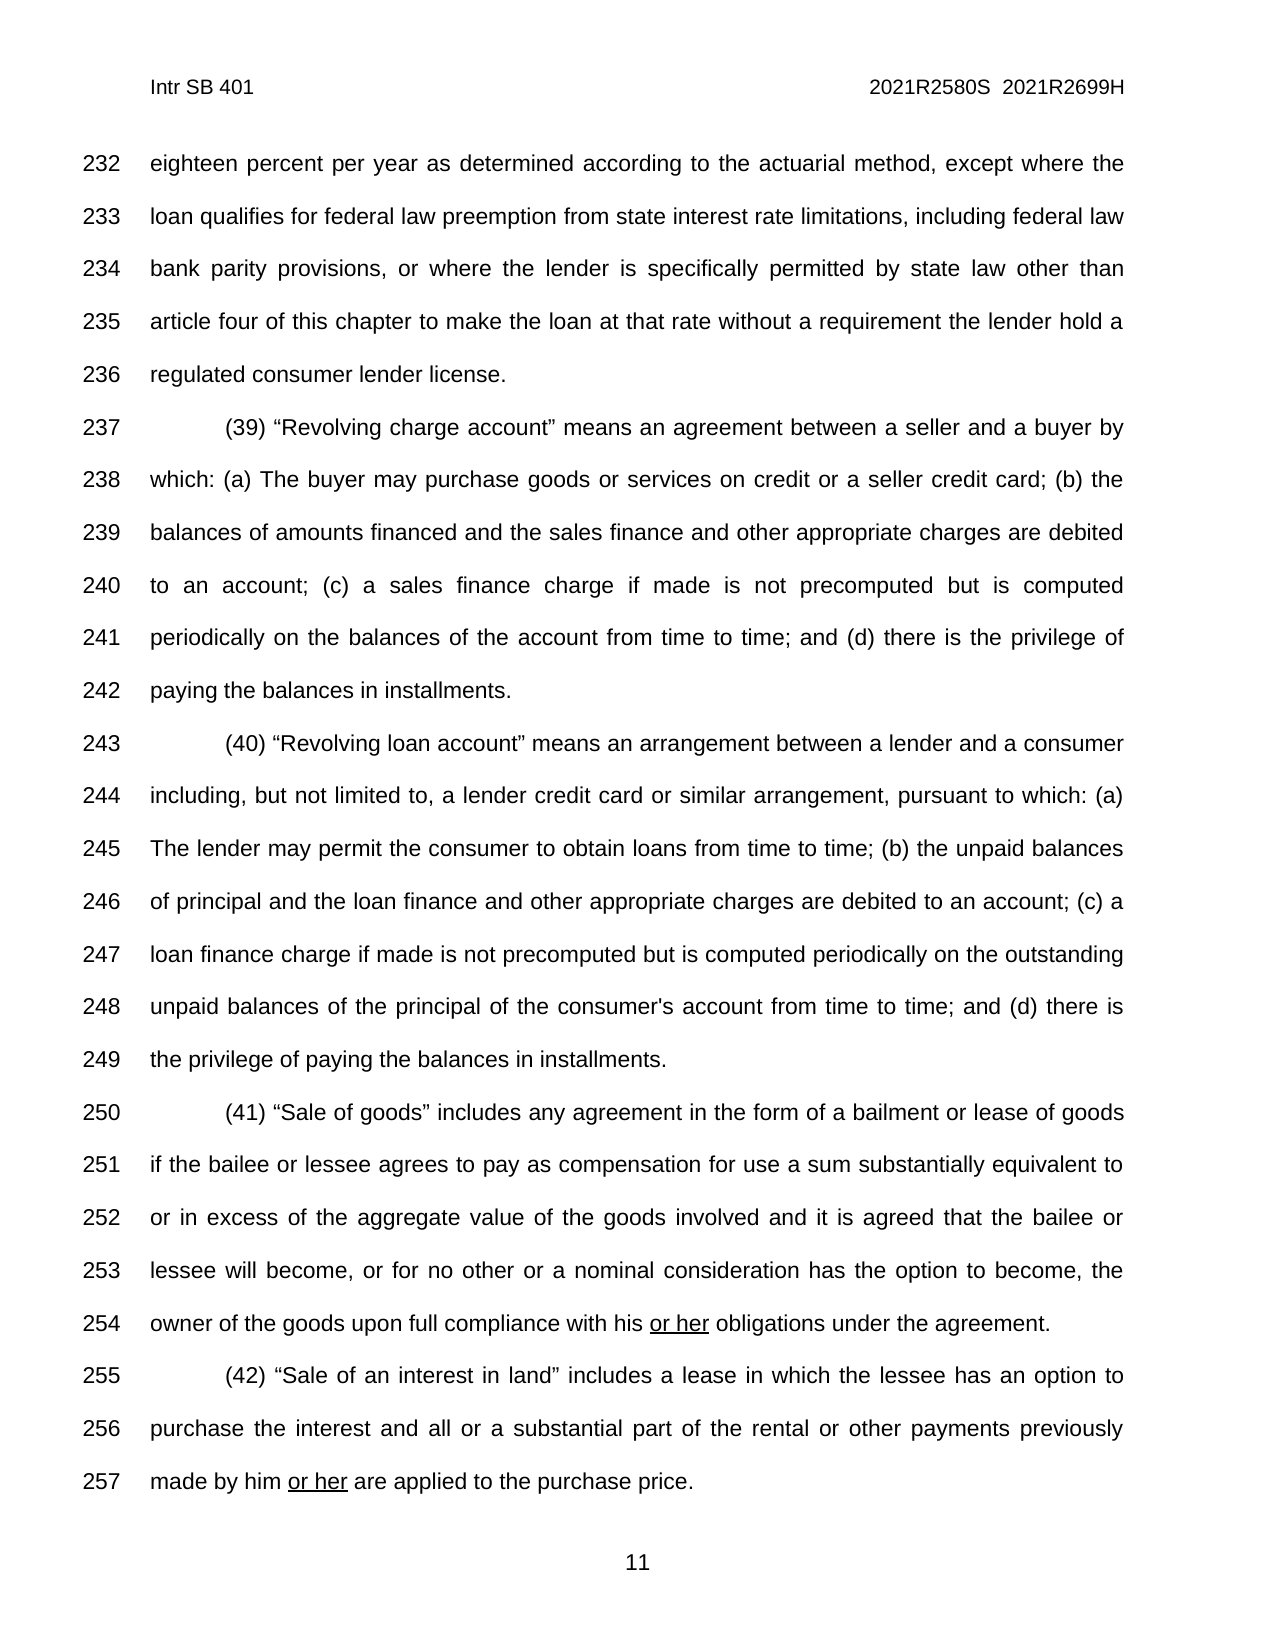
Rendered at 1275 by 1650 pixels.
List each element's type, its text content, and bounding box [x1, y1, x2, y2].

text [150, 150, 1125, 387]
text (41) “Sale of goods” includes any agreement in the form of a bailment or lease of goods if the bailee or lessee agrees to pay as compensation for use a sum substantially equivalent to or in excess of the aggregate value of the goods involved and it is agreed that the bailee or lessee will become, or for no other or a nominal consideration has the option to become, the owner of the goods upon full compliance with his or her obligations under the agreement. [150, 1099, 1125, 1336]
text (40) “Revolving loan account” means an arrangement between a lender and a consumer including, but not limited to, a lender credit card or similar arrangement, pursuant to which: (a) The lender may permit the consumer to obtain loans from time to time; (b) the unpaid balances of principal and the loan finance and other appropriate charges are debited to an account; (c) a loan finance charge if made is not precomputed but is computed periodically on the outstanding unpaid balances of the principal of the consumer's account from time to time; and (d) there is the privilege of paying the balances in installments. [150, 730, 1125, 1072]
text (42) “Sale of an interest in land” includes a lease in which the lessee has an option to purchase the interest and all or a substantial part of the rental or other payments previously made by him or her are applied to the purchase price. [150, 1362, 1125, 1494]
text (39) “Revolving charge account” means an agreement between a seller and a buyer by which: (a) The buyer may purchase goods or services on credit or a seller credit card; (b) the balances of amounts financed and the sales finance and other appropriate charges are debited to an account; (c) a sales finance charge if made is not precomputed but is computed periodically on the balances of the account from time to time; and (d) there is the privilege of paying the balances in installments. [150, 413, 1125, 703]
